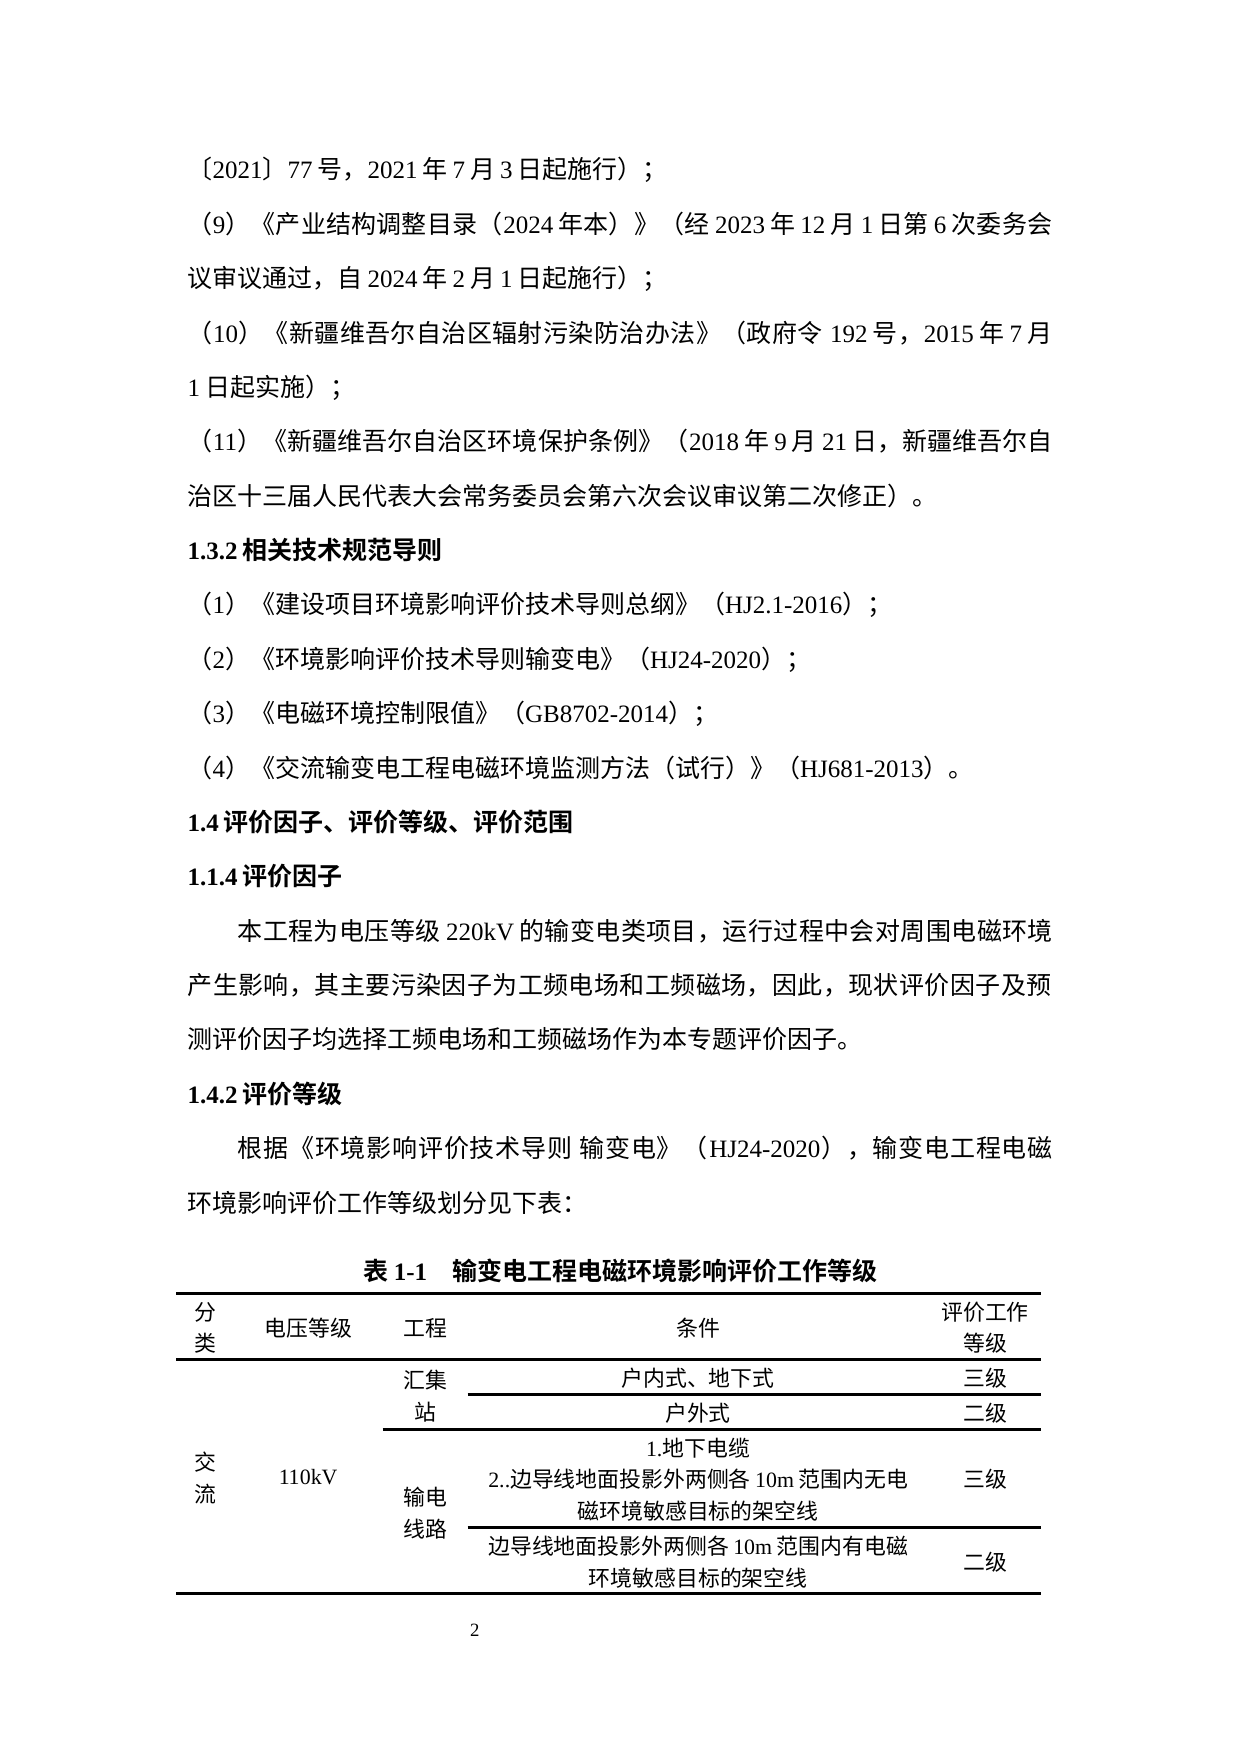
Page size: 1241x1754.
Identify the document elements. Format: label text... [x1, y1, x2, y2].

table_cell 1.地下电缆 2..边导线地面投影外两侧各10m范围内无电磁环境敏感目标的架空线 [468, 1431, 928, 1526]
table_header 工程 [383, 1295, 468, 1358]
table_cell 边导线地面投影外两侧各10m范围内有电磁环境敏感目标的架空线 [468, 1529, 928, 1592]
table_cell 输电线路 [383, 1431, 468, 1592]
table_cell 110kV [233, 1361, 382, 1592]
table_cell 汇集站 [383, 1361, 468, 1428]
list （9）《产业结构调整目录（2024年本）》（经2023年12月1日第6次委务会议审议通过，自2024年2月1日起施行）； [187, 204, 1053, 295]
text 表1-1 输变电工程电磁环境影响评价工作等级 [187, 1237, 1053, 1292]
table_header 评价工作等级 [928, 1295, 1041, 1358]
table_cell 户外式 [468, 1396, 928, 1428]
text 1.3.2相关技术规范导则 [187, 531, 1053, 567]
table_cell 三级 [928, 1361, 1041, 1393]
list （3）《电磁环境控制限值》（GB8702-2014）； [187, 694, 1053, 730]
list （2）《环境影响评价技术导则输变电》（HJ24-2020）； [187, 639, 1053, 676]
table_cell 户内式、地下式 [468, 1361, 928, 1393]
text 1.4.2评价等级 [187, 1074, 1053, 1111]
text 1.4评价因子、评价等级、评价范围 [187, 802, 1053, 839]
table_cell 三级 [928, 1431, 1041, 1526]
table_cell 二级 [928, 1396, 1041, 1428]
table_header 分类 [176, 1295, 233, 1358]
list 根据《环境影响评价技术导则 输变电》（HJ24-2020），输变电工程电磁环境影响评价工作等级划分见下表： [187, 1129, 1053, 1219]
table_header 条件 [468, 1295, 928, 1358]
table_header 电压等级 [233, 1295, 382, 1358]
list 本工程为电压等级220kV的输变电类项目，运行过程中会对周围电磁环境产生影响，其主要污染因子为工频电场和工频磁场，因此，现状评价因子及预测评价因子均选择工频电场和工频磁场作为本专题评价因子。 [187, 911, 1053, 1056]
table_cell 二级 [928, 1529, 1041, 1592]
list （4）《交流输变电工程电磁环境监测方法（试行）》（HJ681-2013）。 [187, 748, 1053, 784]
list （10）《新疆维吾尔自治区辐射污染防治办法》（政府令192号，2015年7月1日起实施）； [187, 313, 1053, 404]
table_cell 交流 [176, 1361, 233, 1592]
text 1.1.4评价因子 [187, 857, 1053, 893]
list （1）《建设项目环境影响评价技术导则总纲》（HJ2.1-2016）； [187, 585, 1053, 621]
list （11）《新疆维吾尔自治区环境保护条例》（2018年9月21日，新疆维吾尔自治区十三届人民代表大会常务委员会第六次会议审议第二次修正）。 [187, 422, 1053, 512]
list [187, 150, 1053, 186]
